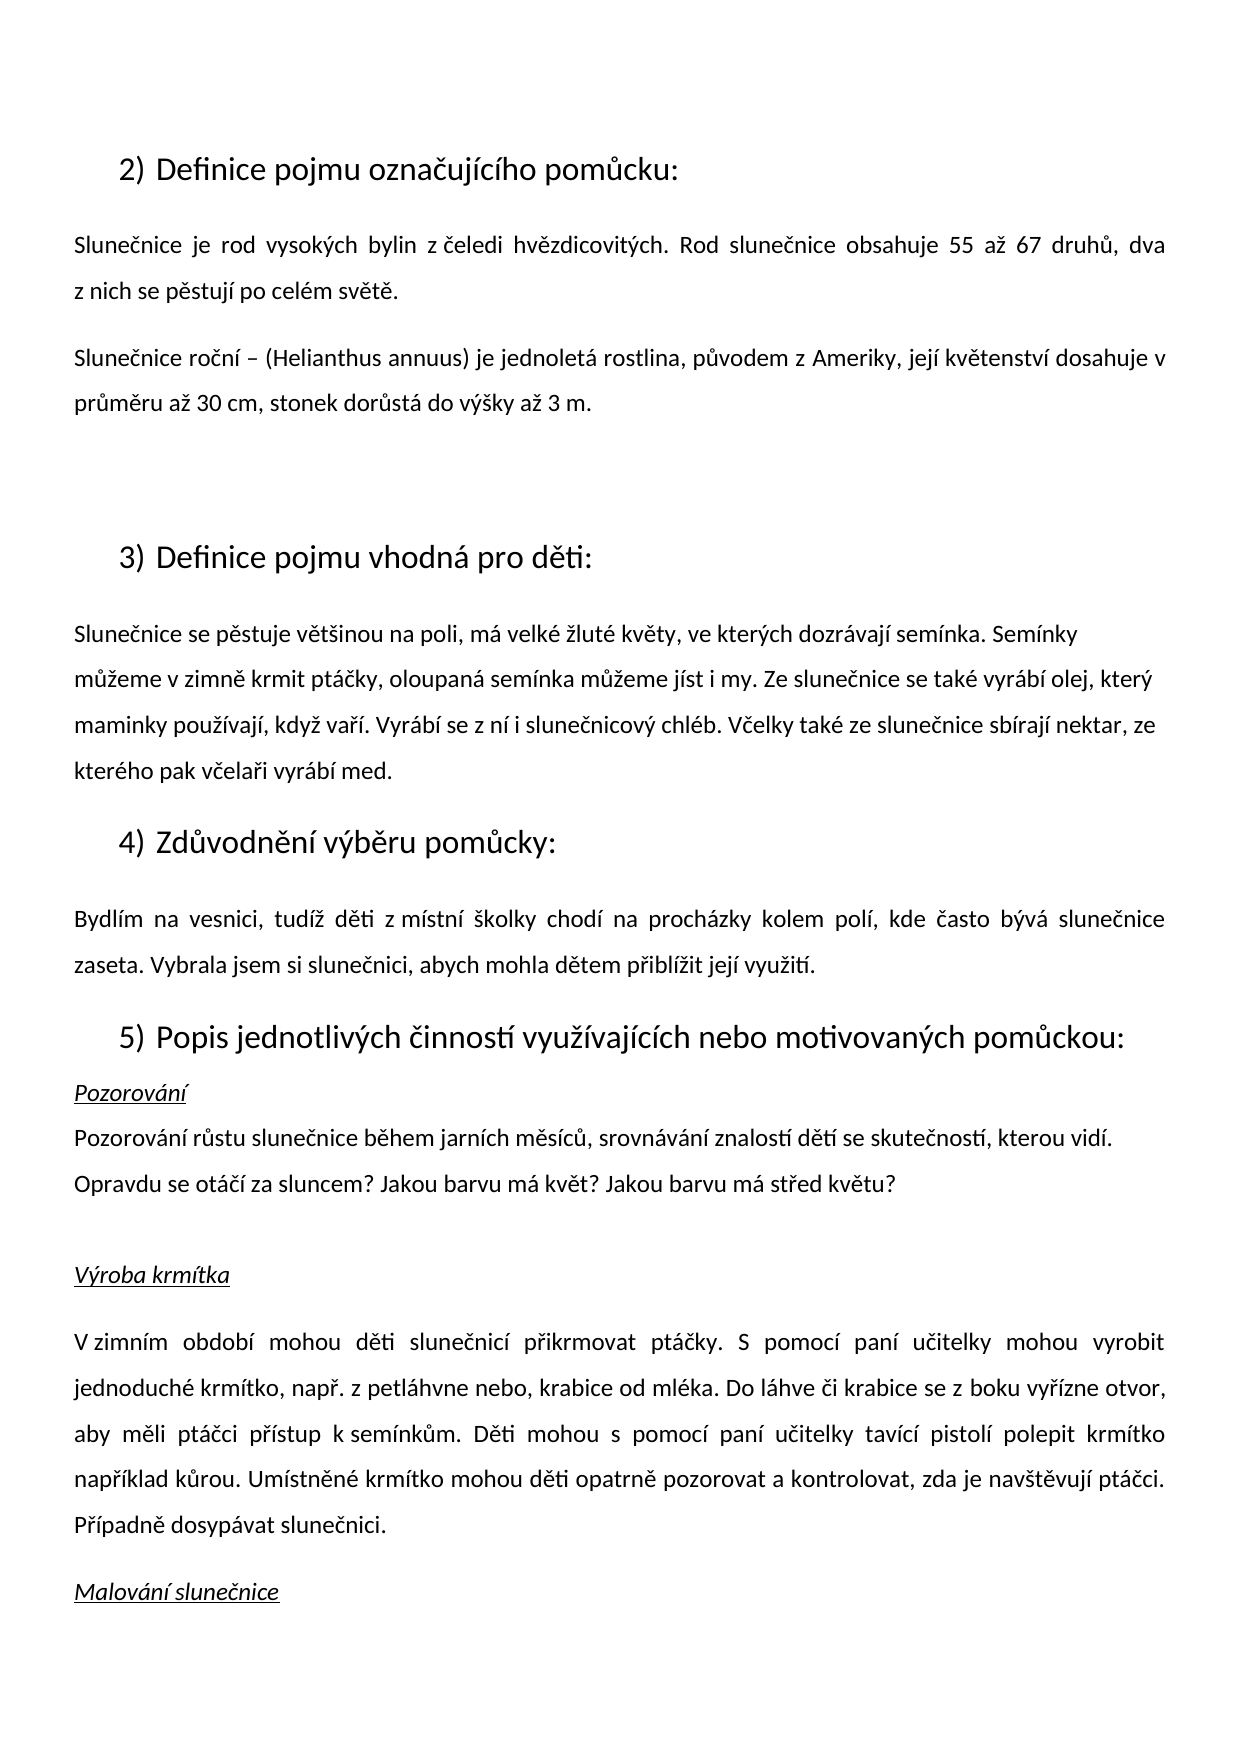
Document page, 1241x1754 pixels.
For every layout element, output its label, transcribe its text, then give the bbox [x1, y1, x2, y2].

list Pozorování [74, 1077, 1167, 1107]
list Zdůvodnění výběru pomůcky: [118, 822, 1167, 862]
list Výroba krmítka [74, 1260, 1167, 1290]
text Bydlím na vesnici, tudíž děti z místní školky chodí na procházky kolem polí, kde často bývá slunečnice zaseta. Vybrala jsem si slunečnici, abych mohla dětem přiblížit její využití. [74, 903, 1167, 980]
list Pozorování růstu slunečnice během jarních měsíců, srovnávání znalostí dětí se skutečností, kterou vidí. Opravdu se otáčí za sluncem? Jakou barvu má květ? Jakou barvu má střed květu? [74, 1122, 1167, 1199]
text Malování slunečnice [74, 1576, 1167, 1606]
text Slunečnice roční – (Helianthus annuus) je jednoletá rostlina, původem z Ameriky, její květenství dosahuje v průměru až 30 cm, stonek dorůstá do výšky až 3 m. [74, 342, 1167, 418]
list Definice pojmu označujícího pomůcku: [118, 148, 1167, 188]
list Popis jednotlivých činností využívajících nebo motivovaných pomůckou: [118, 1016, 1167, 1056]
text Slunečnice se pěstuje většinou na poli, má velké žluté květy, ve kterých dozrávají semínka. Semínky můžeme v zimně krmit ptáčky, oloupaná semínka můžeme jíst i my. Ze slunečnice se také vyrábí olej, který maminky používají, když vaří. Vyrábí se z ní i slunečnicový chléb. Včelky také ze slunečnice sbírají nektar, ze kterého pak včelaři vyrábí med. [74, 618, 1167, 786]
text V zimním období mohou děti slunečnicí přikrmovat ptáčky. S pomocí paní učitelky mohou vyrobit jednoduché krmítko, např. z petláhvne nebo, krabice od mléka. Do láhve či krabice se z boku vyřízne otvor, aby měli ptáčci přístup k semínkům. Děti mohou s pomocí paní učitelky tavící pistolí polepit krmítko například kůrou. Umístněné krmítko mohou děti opatrně pozorovat a kontrolovat, zda je navštěvují ptáčci. Případně dosypávat slunečnici. [74, 1326, 1167, 1540]
list Definice pojmu vhodná pro děti: [118, 536, 1167, 577]
text Slunečnice je rod vysokých bylin z čeledi hvězdicovitých. Rod slunečnice obsahuje 55 až 67 druhů, dva z nich se pěstují po celém světě. [74, 229, 1167, 306]
